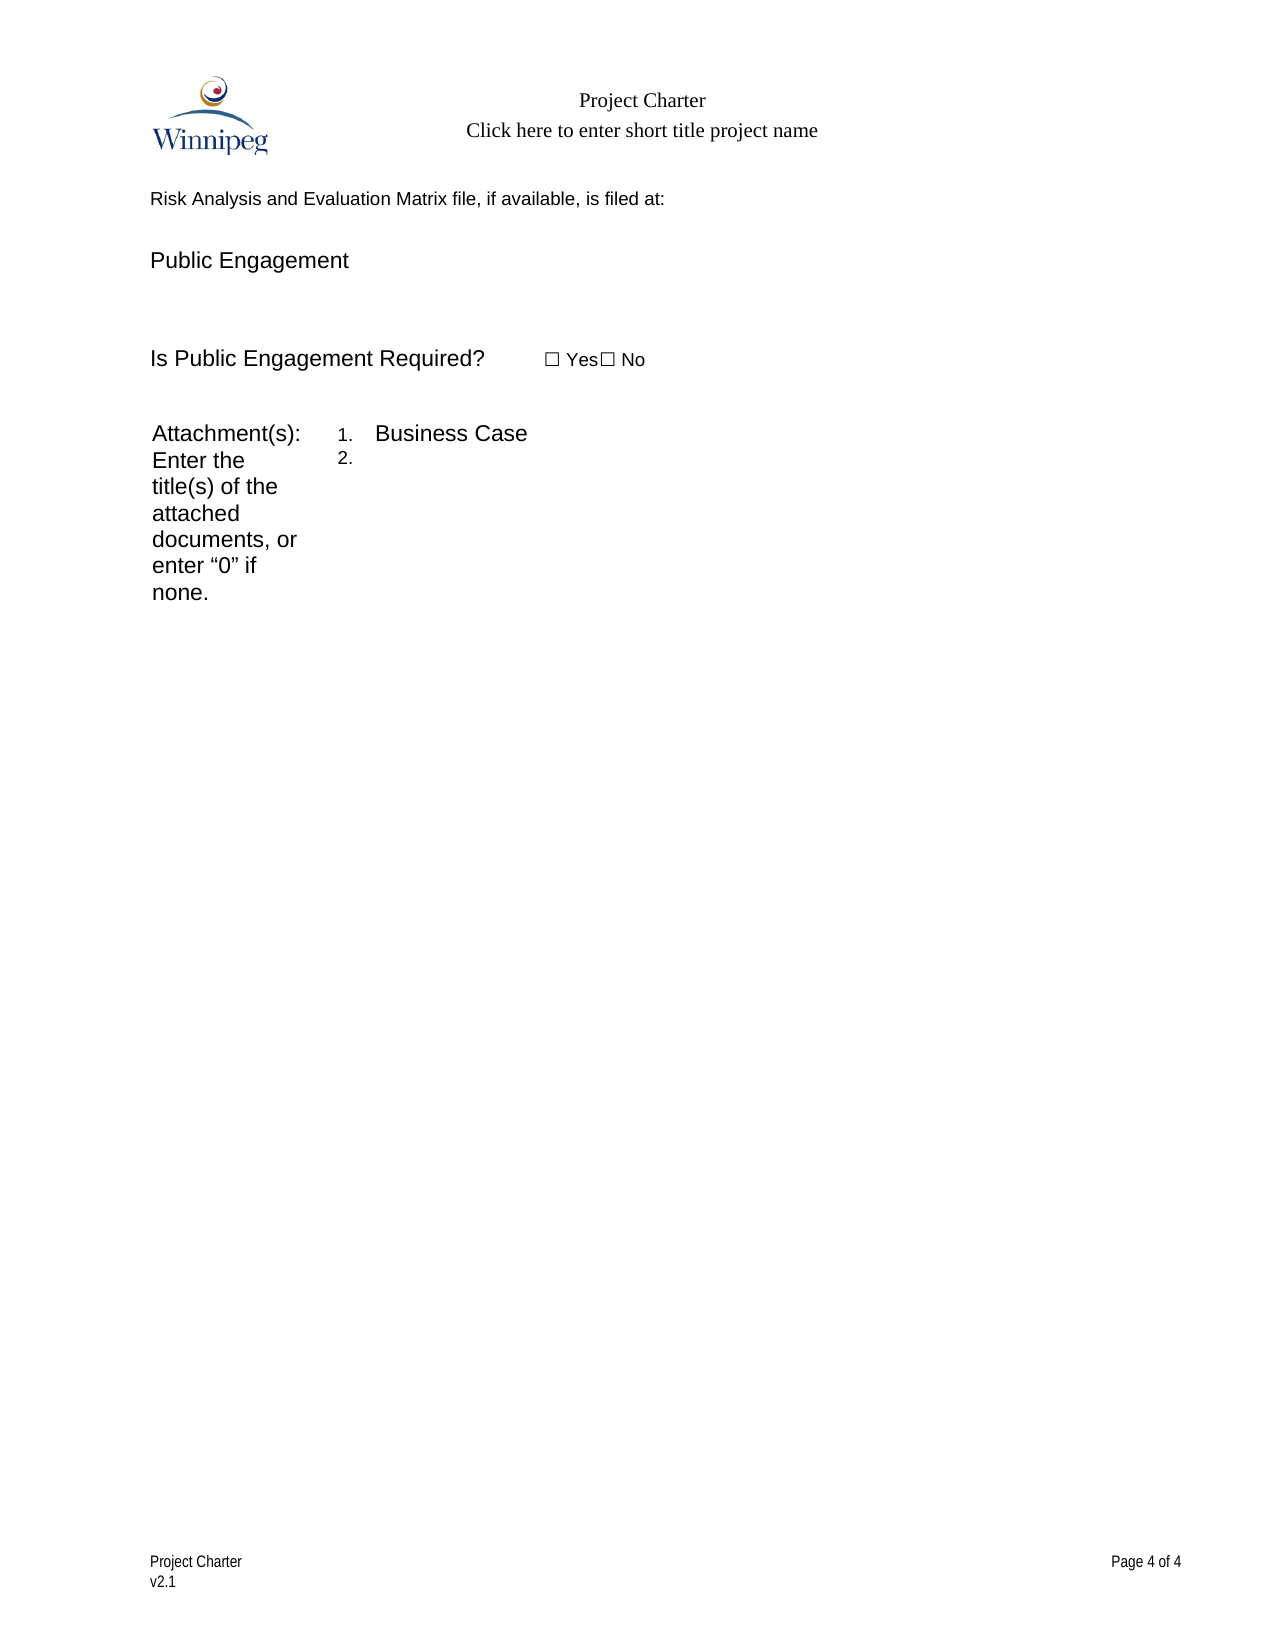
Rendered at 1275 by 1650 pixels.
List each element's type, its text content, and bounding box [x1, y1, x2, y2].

table_header [319, 420, 1172, 605]
text Risk Analysis and Evaluation Matrix file, if available, is filed at: [150, 187, 1134, 209]
picture [151, 75, 268, 154]
